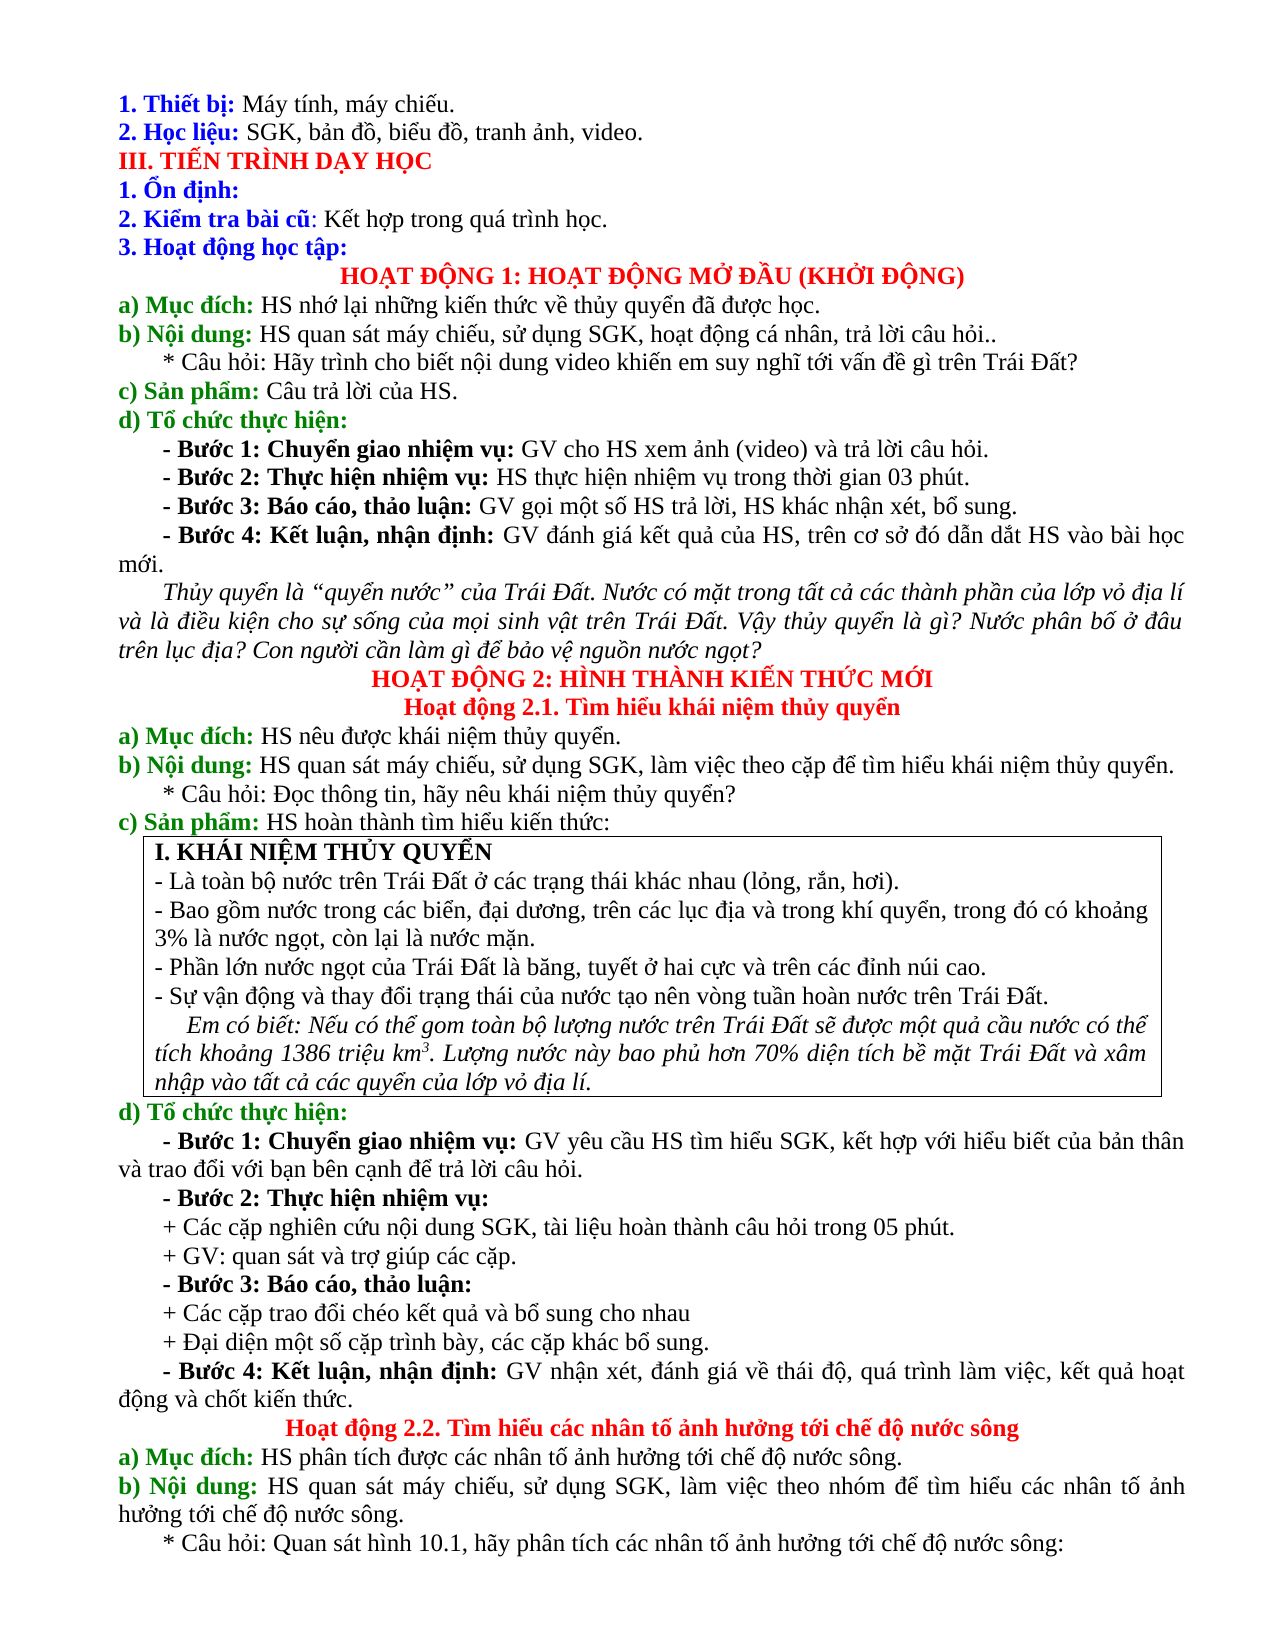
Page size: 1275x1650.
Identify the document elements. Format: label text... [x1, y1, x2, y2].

text 1. Thiết bị: Máy tính, máy chiếu. [118, 89, 1186, 117]
text b) Nội dung: HS quan sát máy chiếu, sử dụng SGK, làm việc theo nhóm để tìm hiểu các nhân tố ảnh hưởng tới chế độ nước sông. [118, 1471, 1186, 1528]
text * Câu hỏi: Quan sát hình 10.1, hãy phân tích các nhân tố ảnh hưởng tới chế độ nước sông: [118, 1528, 1186, 1557]
text Thủy quyển là “quyển nước” của Trái Đất. Nước có mặt trong tất cả các thành phần của lớp vỏ địa lí và là điều kiện cho sự sống của mọi sinh vật trên Trái Đất. Vậy thủy quyển là gì? Nước phân bố ở đâu trên lục địa? Con người cần làm gì để bảo vệ nguồn nước ngọt? [118, 577, 1186, 664]
text + Các cặp trao đổi chéo kết quả và bổ sung cho nhau [118, 1298, 1186, 1327]
text c) Sản phẩm: Câu trả lời của HS. [118, 376, 1186, 405]
text * Câu hỏi: Hãy trình cho biết nội dung video khiến em suy nghĩ tới vấn đề gì trên Trái Đất? [118, 347, 1186, 376]
text - Bước 3: Báo cáo, thảo luận: GV gọi một số HS trả lời, HS khác nhận xét, bổ sung. [118, 491, 1186, 520]
text - Bước 3: Báo cáo, thảo luận: [118, 1269, 1186, 1298]
text 2. Kiểm tra bài cũ: Kết hợp trong quá trình học. [118, 204, 1186, 232]
text - Bước 2: Thực hiện nhiệm vụ: [118, 1183, 1186, 1212]
text 3. Hoạt động học tập: [118, 232, 1186, 261]
text III. TIẾN TRÌNH DẠY HỌC [118, 146, 1186, 175]
text d) Tổ chức thực hiện: [118, 1097, 1186, 1126]
text a) Mục đích: HS nhớ lại những kiến thức về thủy quyển đã được học. [118, 290, 1186, 319]
text c) Sản phẩm: HS hoàn thành tìm hiểu kiến thức: [118, 807, 1186, 836]
text - Bước 1: Chuyển giao nhiệm vụ: GV cho HS xem ảnh (video) và trả lời câu hỏi. [118, 434, 1186, 462]
text b) Nội dung: HS quan sát máy chiếu, sử dụng SGK, hoạt động cá nhân, trả lời câu hỏi.. [118, 319, 1186, 347]
text a) Mục đích: HS phân tích được các nhân tố ảnh hưởng tới chế độ nước sông. [118, 1442, 1186, 1471]
text - Bước 2: Thực hiện nhiệm vụ: HS thực hiện nhiệm vụ trong thời gian 03 phút. [118, 462, 1186, 491]
text HOẠT ĐỘNG 2: HÌNH THÀNH KIẾN THỨC MỚI [118, 664, 1186, 692]
text 2. Học liệu: SGK, bản đồ, biểu đồ, tranh ảnh, video. [118, 117, 1186, 146]
text - Bước 4: Kết luận, nhận định: GV đánh giá kết quả của HS, trên cơ sở đó dẫn dắt HS vào bài học mới. [118, 520, 1186, 577]
text - Bước 1: Chuyển giao nhiệm vụ: GV yêu cầu HS tìm hiểu SGK, kết hợp với hiểu biết của bản thân và trao đổi với bạn bên cạnh để trả lời câu hỏi. [118, 1126, 1186, 1183]
text b) Nội dung: HS quan sát máy chiếu, sử dụng SGK, làm việc theo cặp để tìm hiểu khái niệm thủy quyển. [118, 750, 1186, 779]
text Hoạt động 2.1. Tìm hiểu khái niệm thủy quyển [118, 692, 1186, 721]
text a) Mục đích: HS nêu được khái niệm thủy quyển. [118, 721, 1186, 750]
text + Các cặp nghiên cứu nội dung SGK, tài liệu hoàn thành câu hỏi trong 05 phút. [118, 1212, 1186, 1241]
text Hoạt động 2.2. Tìm hiểu các nhân tố ảnh hưởng tới chế độ nước sông [118, 1413, 1186, 1442]
text + Đại diện một số cặp trình bày, các cặp khác bổ sung. [118, 1327, 1186, 1356]
text HOẠT ĐỘNG 1: HOẠT ĐỘNG MỞ ĐẦU (KHỞI ĐỘNG) [118, 261, 1186, 290]
text - Bước 4: Kết luận, nhận định: GV nhận xét, đánh giá về thái độ, quá trình làm việc, kết quả hoạt động và chốt kiến thức. [118, 1356, 1186, 1413]
text 1. Ổn định: [118, 175, 1186, 204]
text * Câu hỏi: Đọc thông tin, hãy nêu khái niệm thủy quyển? [118, 779, 1186, 807]
text d) Tổ chức thực hiện: [118, 405, 1186, 434]
text + GV: quan sát và trợ giúp các cặp. [118, 1241, 1186, 1269]
table_header I. KHÁI NIỆM THỦY QUYỂN - Là toàn bộ nước trên Trái Đất ở các trạng thái khác nhau (lỏng, rắn, hơi). - Bao gồm nước trong các biển, đại dương, trên các lục địa và trong khí quyển, trong đó có khoảng 3% là nước ngọt, còn lại là nước mặn. - Phần lớn nước ngọt của Trái Đất là băng, tuyết ở hai cực và trên các đỉnh núi cao. - Sự vận động và thay đổi trạng thái của nước tạo nên vòng tuần hoàn nước trên Trái Đất. Em có biết: Nếu có thể gom toàn bộ lượng nước trên Trái Đất sẽ được một quả cầu nước có thể tích khoảng 1386 triệu km3. Lượng nước này bao phủ hơn 70% diện tích bề mặt Trái Đất và xâm nhập vào tất cả các quyển của lớp vỏ địa lí. [144, 837, 1161, 1096]
